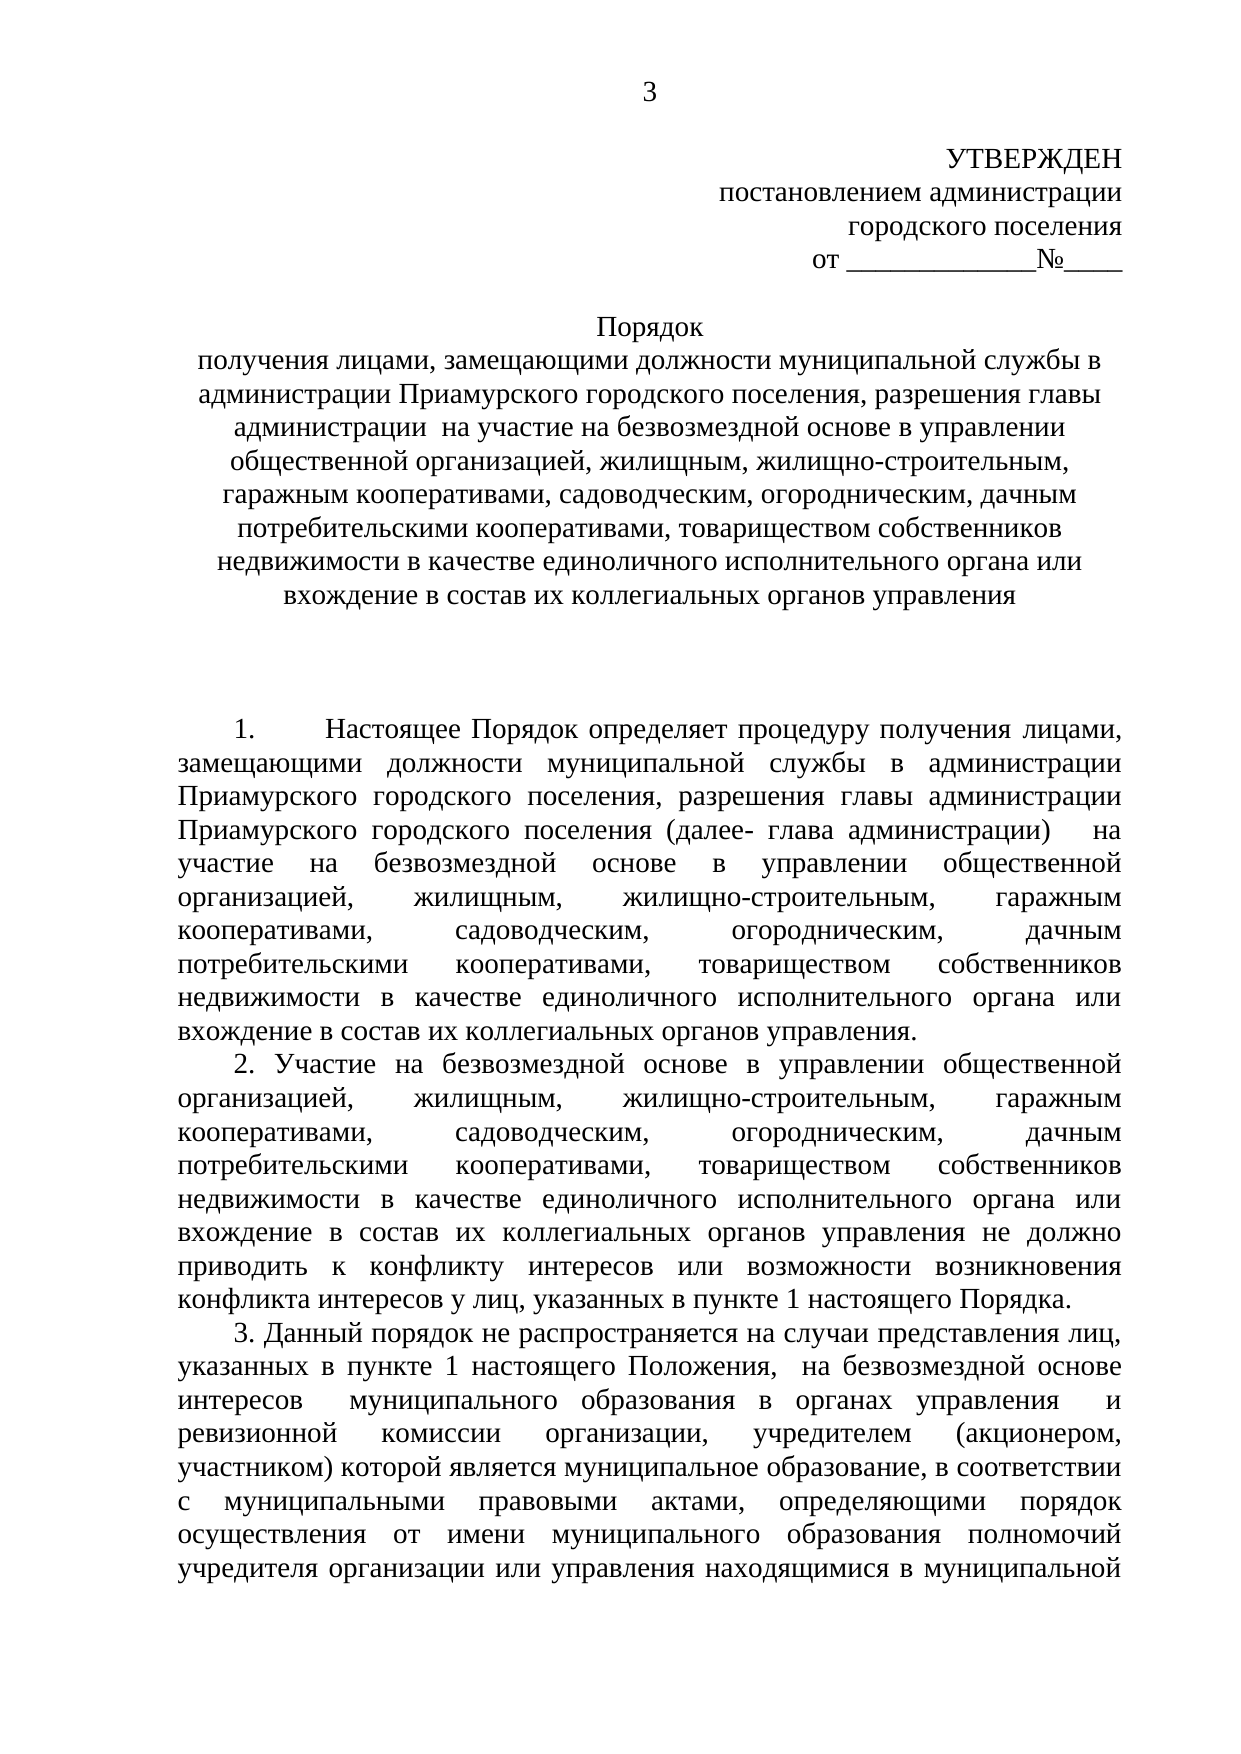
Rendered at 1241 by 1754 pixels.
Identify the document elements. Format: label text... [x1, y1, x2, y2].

text 2. Участие на безвозмездной основе в управлении общественной организацией, жилищным, жилищно-строительным, гаражным кооперативами, садоводческим, огородническим, дачным потребительскими кооперативами, товариществом собственников недвижимости в качестве единоличного исполнительного органа или вхождение в состав их коллегиальных органов управления не должно приводить к конфликту интересов или возможности возникновения конфликта интересов у лиц, указанных в пункте 1 настоящего Порядка. [177, 1047, 1122, 1315]
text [177, 1315, 1122, 1583]
text от _____________№____ [177, 242, 1122, 275]
text постановлением администрации [177, 174, 1122, 208]
text Порядок [177, 309, 1122, 342]
text получения лицами, замещающими должности муниципальной службы в администрации Приамурского городского поселения, разрешения главы администрации на участие на безвозмездной основе в управлении общественной организацией, жилищным, жилищно-строительным, гаражным кооперативами, садоводческим, огородническим, дачным потребительскими кооперативами, товариществом собственников недвижимости в качестве единоличного исполнительного органа или вхождение в состав их коллегиальных органов управления [177, 342, 1122, 611]
text городского поселения [177, 208, 1122, 242]
text 1. Настоящее Порядок определяет процедуру получения лицами, замещающими должности муниципальной службы в администрации Приамурского городского поселения, разрешения главы администрации Приамурского городского поселения (далее- глава администрации) на участие на безвозмездной основе в управлении общественной организацией, жилищным, жилищно-строительным, гаражным кооперативами, садоводческим, огородническим, дачным потребительскими кооперативами, товариществом собственников недвижимости в качестве единоличного исполнительного органа или вхождение в состав их коллегиальных органов управления. [177, 711, 1122, 1047]
text УТВЕРЖДЕН [177, 141, 1122, 174]
